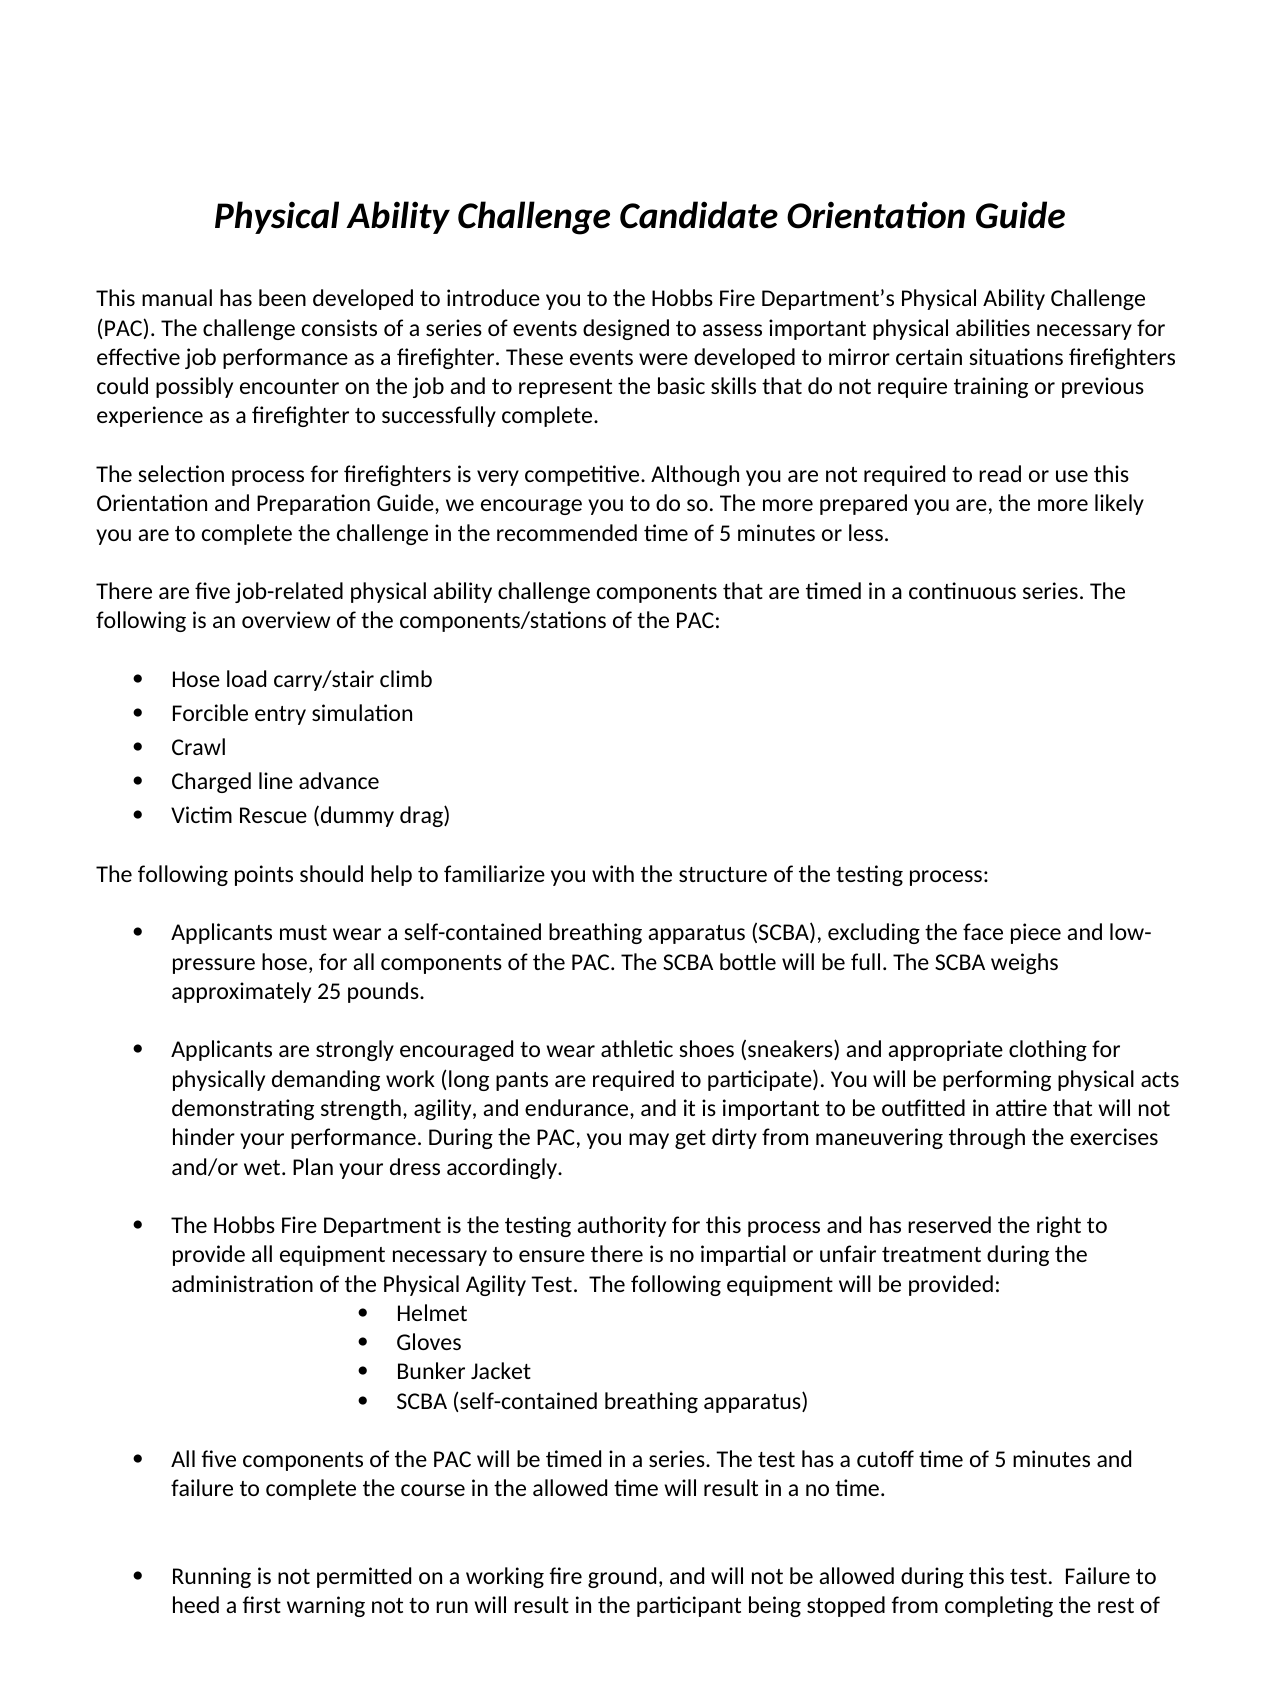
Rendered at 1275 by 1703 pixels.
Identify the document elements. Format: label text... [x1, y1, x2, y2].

list Victim Rescue (dummy drag) [134, 800, 1184, 829]
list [134, 1561, 1184, 1620]
text Physical Ability Challenge Candidate Orientation Guide [96, 192, 1184, 238]
text There are five job-related physical ability challenge components that are timed in a continuous series. The [96, 576, 1184, 606]
list Crawl [134, 732, 1184, 761]
list Helmet [359, 1298, 1184, 1327]
list All five components of the PAC will be timed in a series. The test has a cutoff time of 5 minutes and failure to complete the course in the allowed time will result in a no time. [134, 1444, 1184, 1503]
list Applicants are strongly encouraged to wear athletic shoes (sneakers) and appropriate clothing for physically demanding work (long pants are required to participate). You will be performing physical acts demonstrating strength, agility, and endurance, and it is important to be outfitted in attire that will not hinder your performance. During the PAC, you may get dirty from maneuvering through the exercises and/or wet. Plan your dress accordingly. [134, 1034, 1184, 1181]
list Bunker Jacket [359, 1356, 1184, 1386]
list SCBA (self-contained breathing apparatus) [359, 1386, 1184, 1415]
list Hose load carry/stair climb [134, 664, 1184, 693]
text This manual has been developed to introduce you to the Hobbs Fire Department’s Physical Ability Challenge (PAC). The challenge consists of a series of events designed to assess important physical abilities necessary for effective job performance as a firefighter. These events were developed to mirror certain situations firefighters could possibly encounter on the job and to represent the basic skills that do not require training or previous experience as a firefighter to successfully complete. [96, 283, 1184, 430]
text following is an overview of the components/stations of the PAC: [96, 606, 1184, 635]
list Gloves [359, 1327, 1184, 1356]
text The following points should help to familiarize you with the structure of the testing process: [96, 859, 1184, 888]
list Charged line advance [134, 766, 1184, 796]
list Applicants must wear a self-contained breathing apparatus (SCBA), excluding the face piece and low-pressure hose, for all components of the PAC. The SCBA bottle will be full. The SCBA weighs approximately 25 pounds. [134, 917, 1184, 1005]
list Forcible entry simulation [134, 698, 1184, 727]
list The Hobbs Fire Department is the testing authority for this process and has reserved the right to provide all equipment necessary to ensure there is no impartial or unfair treatment during the administration of the Physical Agility Test. The following equipment will be provided: [134, 1210, 1184, 1298]
text The selection process for firefighters is very competitive. Although you are not required to read or use this Orientation and Preparation Guide, we encourage you to do so. The more prepared you are, the more likely you are to complete the challenge in the recommended time of 5 minutes or less. [96, 459, 1184, 547]
